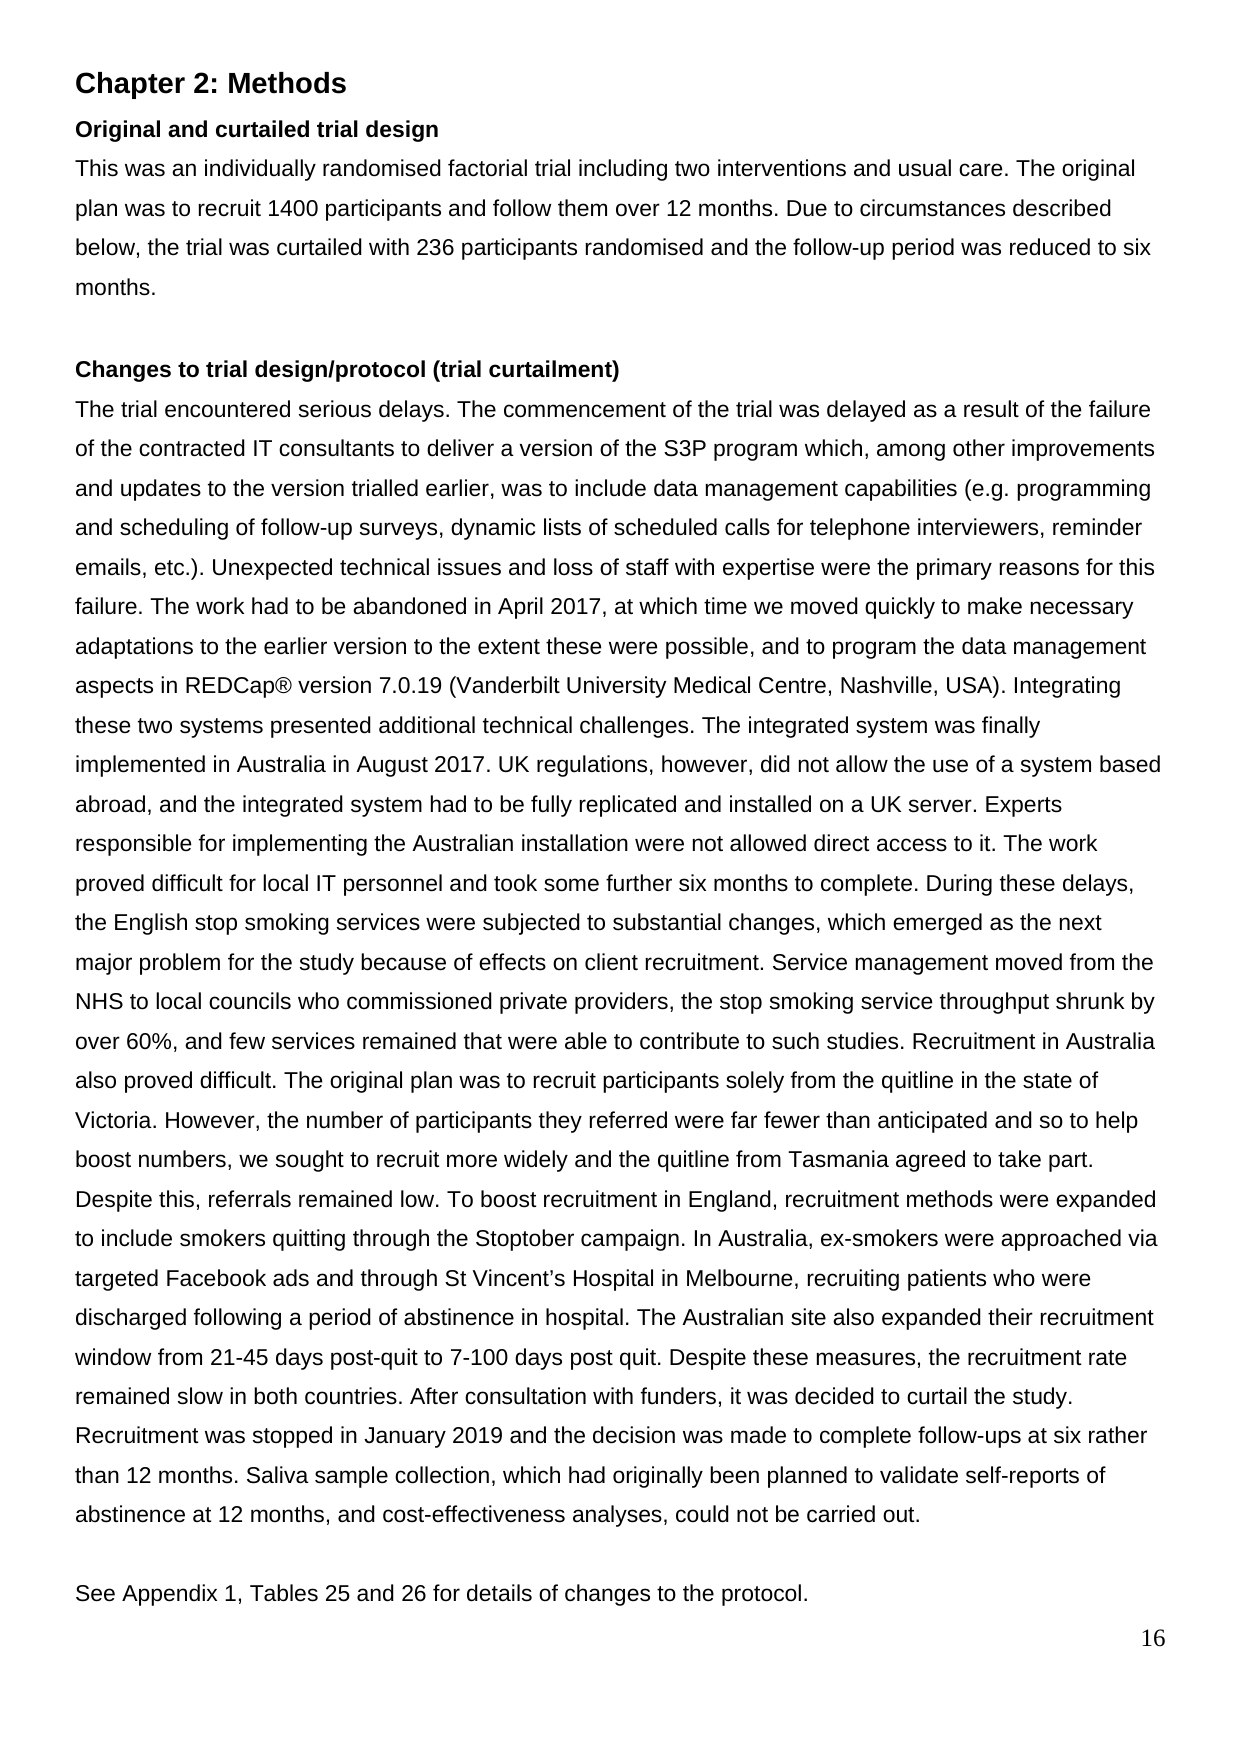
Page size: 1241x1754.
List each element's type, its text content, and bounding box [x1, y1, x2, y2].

text See Appendix 1, Tables 25 and 26 for details of changes to the protocol. [75, 1580, 1165, 1607]
subtitle Chapter 2: Methods [75, 66, 1165, 99]
text This was an individually randomised factorial trial including two interventions and usual care. The original plan was to recruit 1400 participants and follow them over 12 months. Due to circumstances described below, the trial was curtailed with 236 participants randomised and the follow-up period was reduced to six months. [75, 155, 1165, 300]
text The trial encountered serious delays. The commencement of the trial was delayed as a result of the failure of the contracted IT consultants to deliver a version of the S3P program which, among other improvements and updates to the version trialled earlier, was to include data management capabilities (e.g. programming and scheduling of follow-up surveys, dynamic lists of scheduled calls for telephone interviewers, reminder emails, etc.). Unexpected technical issues and loss of staff with expertise were the primary reasons for this failure. The work had to be abandoned in April 2017, at which time we moved quickly to make necessary adaptations to the earlier version to the extent these were possible, and to program the data management aspects in REDCap® version 7.0.19 (Vanderbilt University Medical Centre, Nashville, USA). Integrating these two systems presented additional technical challenges. The integrated system was finally implemented in Australia in August 2017. UK regulations, however, did not allow the use of a system based abroad, and the integrated system had to be fully replicated and installed on a UK server. Experts responsible for implementing the Australian installation were not allowed direct access to it. The work proved difficult for local IT personnel and took some further six months to complete. During these delays, the English stop smoking services were subjected to substantial changes, which emerged as the next major problem for the study because of effects on client recruitment. Service management moved from the NHS to local councils who commissioned private providers, the stop smoking service throughput shrunk by over 60%, and few services remained that were able to contribute to such studies. Recruitment in Australia also proved difficult. The original plan was to recruit participants solely from the quitline in the state of Victoria. However, the number of participants they referred were far fewer than anticipated and so to help boost numbers, we sought to recruit more widely and the quitline from Tasmania agreed to take part. Despite this, referrals remained low. To boost recruitment in England, recruitment methods were expanded to include smokers quitting through the Stoptober campaign. In Australia, ex-smokers were approached via targeted Facebook ads and through St Vincent’s Hospital in Melbourne, recruiting patients who were discharged following a period of abstinence in hospital. The Australian site also expanded their recruitment window from 21-45 days post-quit to 7-100 days post quit. Despite these measures, the recruitment rate remained slow in both countries. After consultation with funders, it was decided to curtail the study. Recruitment was stopped in January 2019 and the decision was made to complete follow-ups at six rather than 12 months. Saliva sample collection, which had originally been planned to validate self-reports of abstinence at 12 months, and cost-effectiveness analyses, could not be carried out. [75, 396, 1165, 1528]
subtitle Changes to trial design/protocol (trial curtailment) [75, 356, 1165, 383]
subtitle Original and curtailed trial design [75, 116, 1165, 142]
